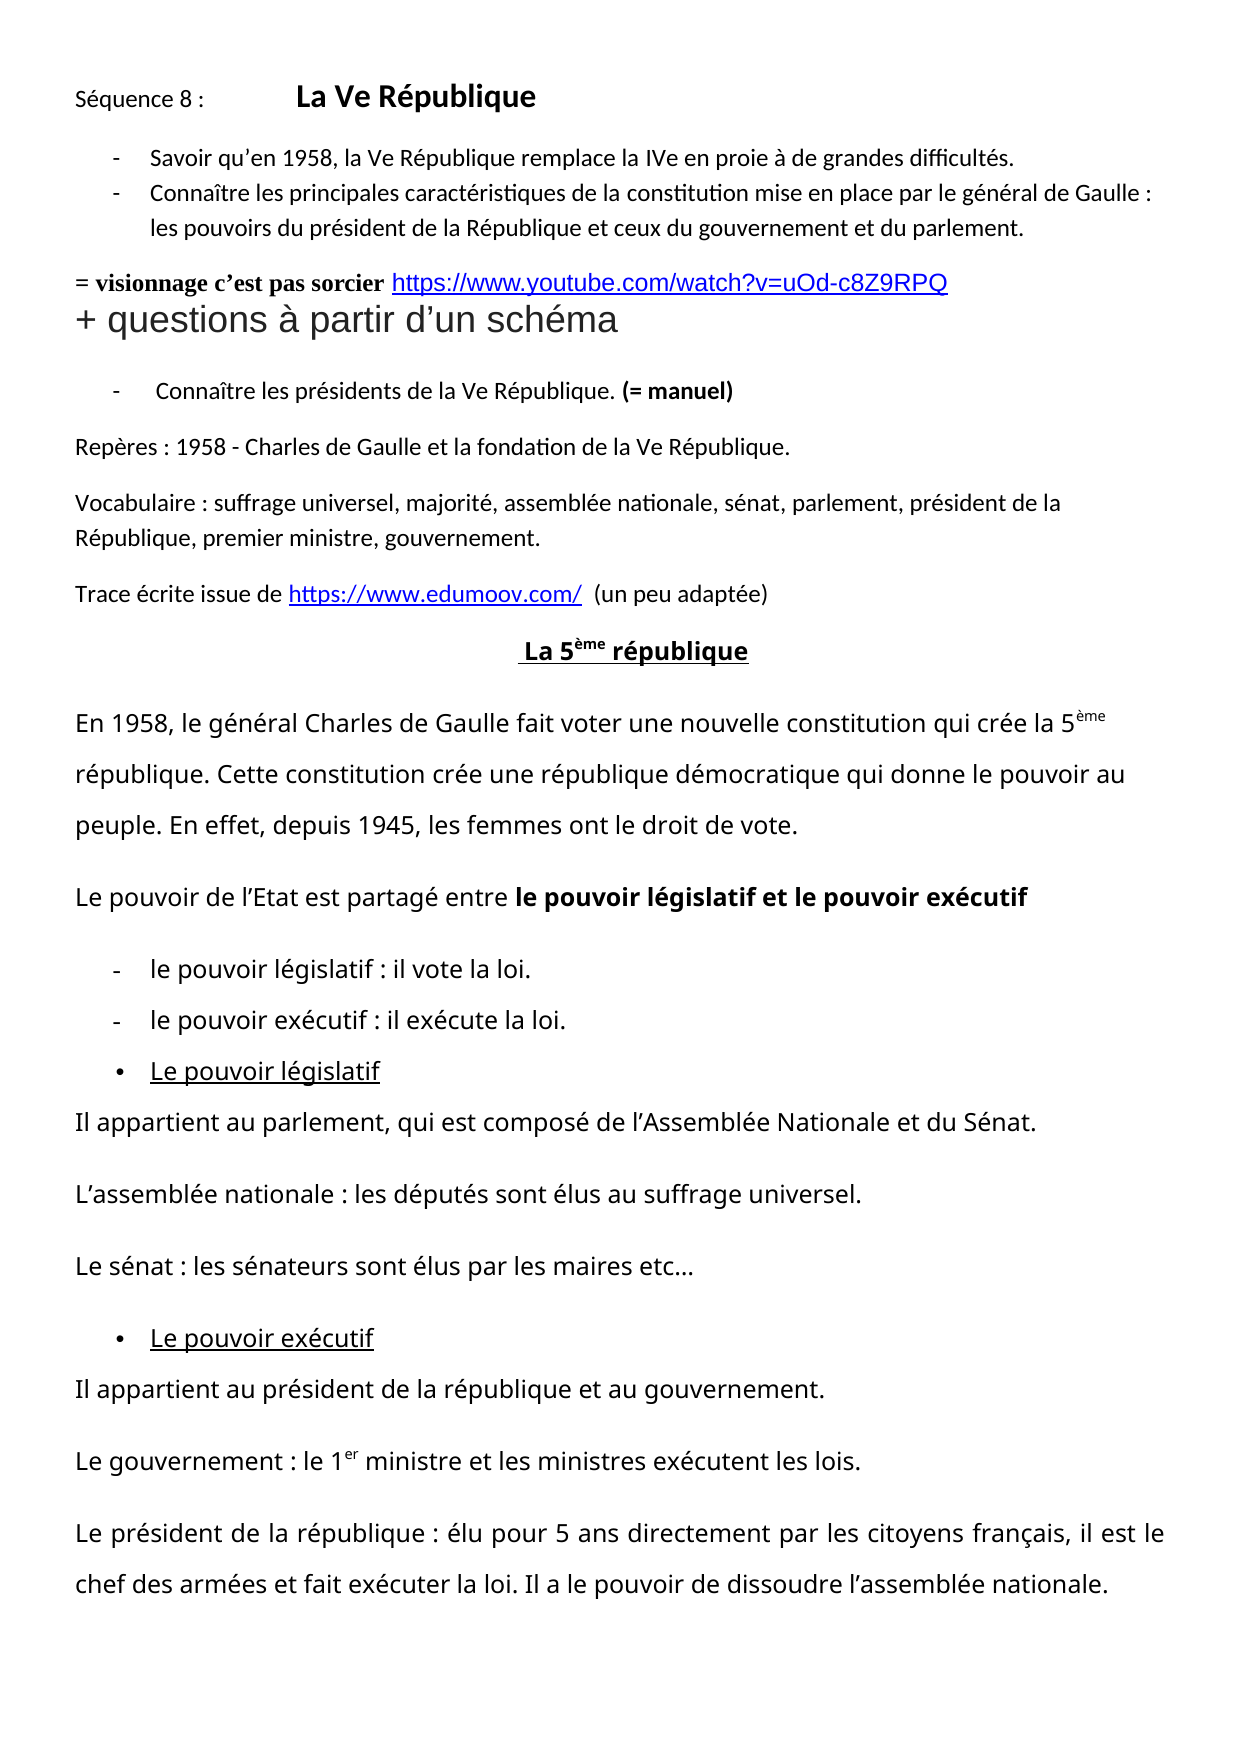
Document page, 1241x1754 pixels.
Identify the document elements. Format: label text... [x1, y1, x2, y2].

text En 1958, le général Charles de Gaulle fait voter une nouvelle constitution qui crée la 5ème république. Cette constitution crée une république démocratique qui donne le pouvoir au peuple. En effet, depuis 1945, les femmes ont le droit de vote. [75, 706, 1165, 842]
text L’assemblée nationale : les députés sont élus au suffrage universel. [75, 1177, 1165, 1211]
list Le pouvoir exécutif [112, 1321, 1165, 1355]
text Le président de la république : élu pour 5 ans directement par les citoyens français, il est le chef des armées et fait exécuter la loi. Il a le pouvoir de dissoudre l’assemblée nationale. [75, 1516, 1165, 1601]
text Trace écrite issue de https://www.edumoov.com/ (un peu adaptée) [75, 578, 1165, 608]
list Le pouvoir législatif [112, 1053, 1165, 1088]
text Il appartient au parlement, qui est composé de l’Assemblée Nationale et du Sénat. [75, 1105, 1165, 1139]
text Repères : 1958 - Charles de Gaulle et la fondation de la Ve République. [75, 431, 1165, 462]
text La 5ème république [444, 634, 1165, 668]
text Le pouvoir de l’Etat est partagé entre le pouvoir législatif et le pouvoir exécutif [75, 879, 1165, 914]
list Connaître les présidents de la Ve République. (= manuel) [112, 375, 1165, 406]
subtitle = visionnage c’est pas sorcier https://www.youtube.com/watch?v=uOd-c8Z9RPQ [75, 268, 1165, 297]
text Le sénat : les sénateurs sont élus par les maires etc… [75, 1249, 1165, 1283]
text Séquence 8 : La Ve République [75, 75, 1165, 116]
text Le gouvernement : le 1er ministre et les ministres exécutent les lois. [75, 1444, 1165, 1478]
list le pouvoir exécutif : il exécute la loi. [112, 1002, 1165, 1037]
text Il appartient au président de la république et au gouvernement. [75, 1372, 1165, 1406]
list le pouvoir législatif : il vote la loi. [112, 951, 1165, 986]
list Savoir qu’en 1958, la Ve République remplace la IVe en proie à de grandes difficultés. [112, 143, 1165, 173]
subtitle + questions à partir d’un schéma [75, 297, 1165, 340]
text Vocabulaire : suffrage universel, majorité, assemblée nationale, sénat, parlement, président de la République, premier ministre, gouvernement. [75, 487, 1165, 553]
list Connaître les principales caractéristiques de la constitution mise en place par le général de Gaulle : les pouvoirs du président de la République et ceux du gouvernement et du parlement. [112, 178, 1165, 243]
